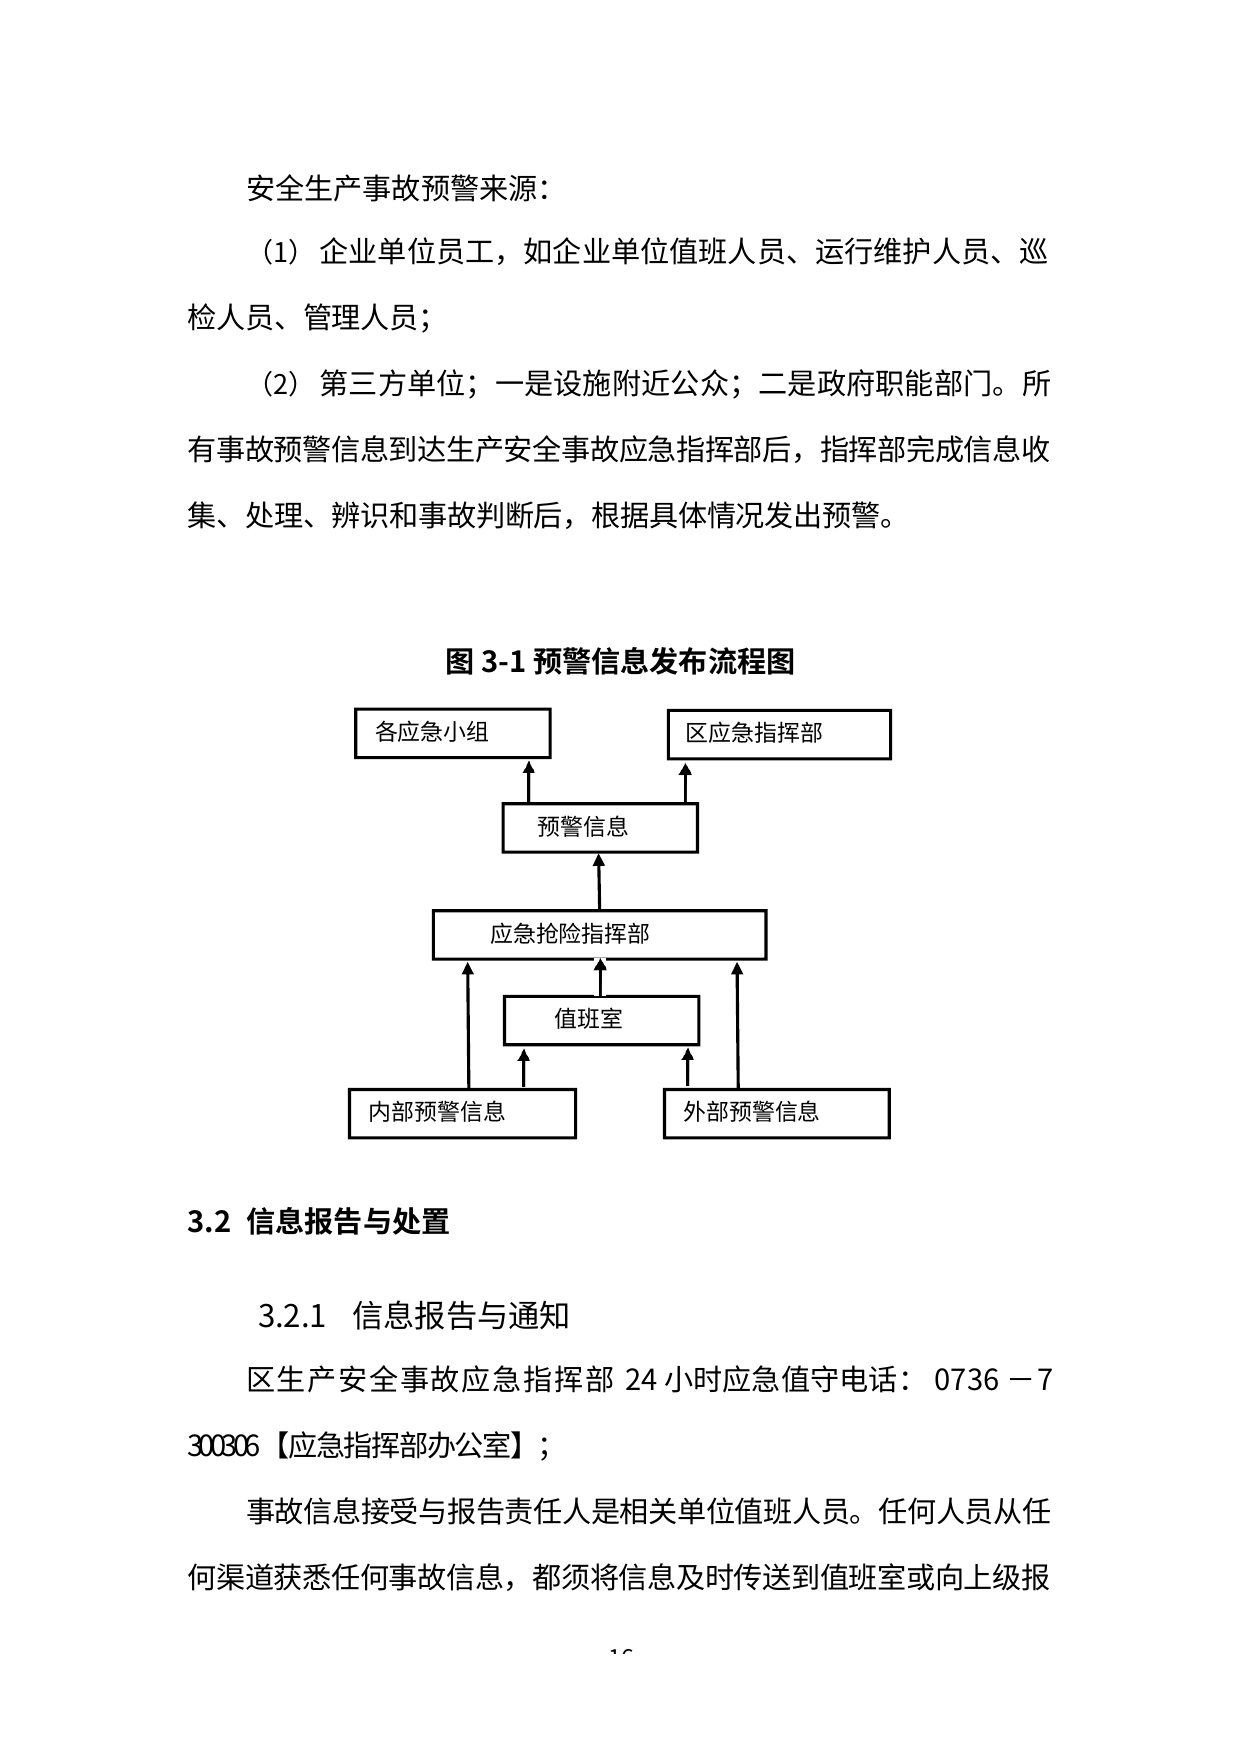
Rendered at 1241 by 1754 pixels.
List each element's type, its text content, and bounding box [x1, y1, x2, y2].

list 信息报告与处置 [187, 1199, 1080, 1241]
text 区生产安全事故应急指挥部 24 小时应急值守电话： 0736 － 7300306【应急指挥部办公室】； [187, 1357, 1053, 1465]
text 安全生产事故预警来源： [246, 166, 1080, 208]
list 信息报告与通知 [258, 1291, 1080, 1337]
picture [522, 760, 535, 802]
list 第三方单位；一是设施附近公众；二是政府职能部门。所有事故预警信息到达生产安全事故应急指挥部后，指挥部完成信息收集、处理、辨识和事故判断后，根据具体情况发出预警。 [187, 361, 1053, 535]
picture [681, 1047, 694, 1086]
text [187, 1488, 1053, 1597]
picture [678, 762, 692, 802]
picture [593, 957, 607, 997]
subtitle 图 3-1 预警信息发布流程图 [276, 639, 964, 681]
list 企业单位员工，如企业单位值班人员、运行维护人员、巡检人员、管理人员； [187, 229, 1053, 337]
picture [517, 1048, 530, 1087]
